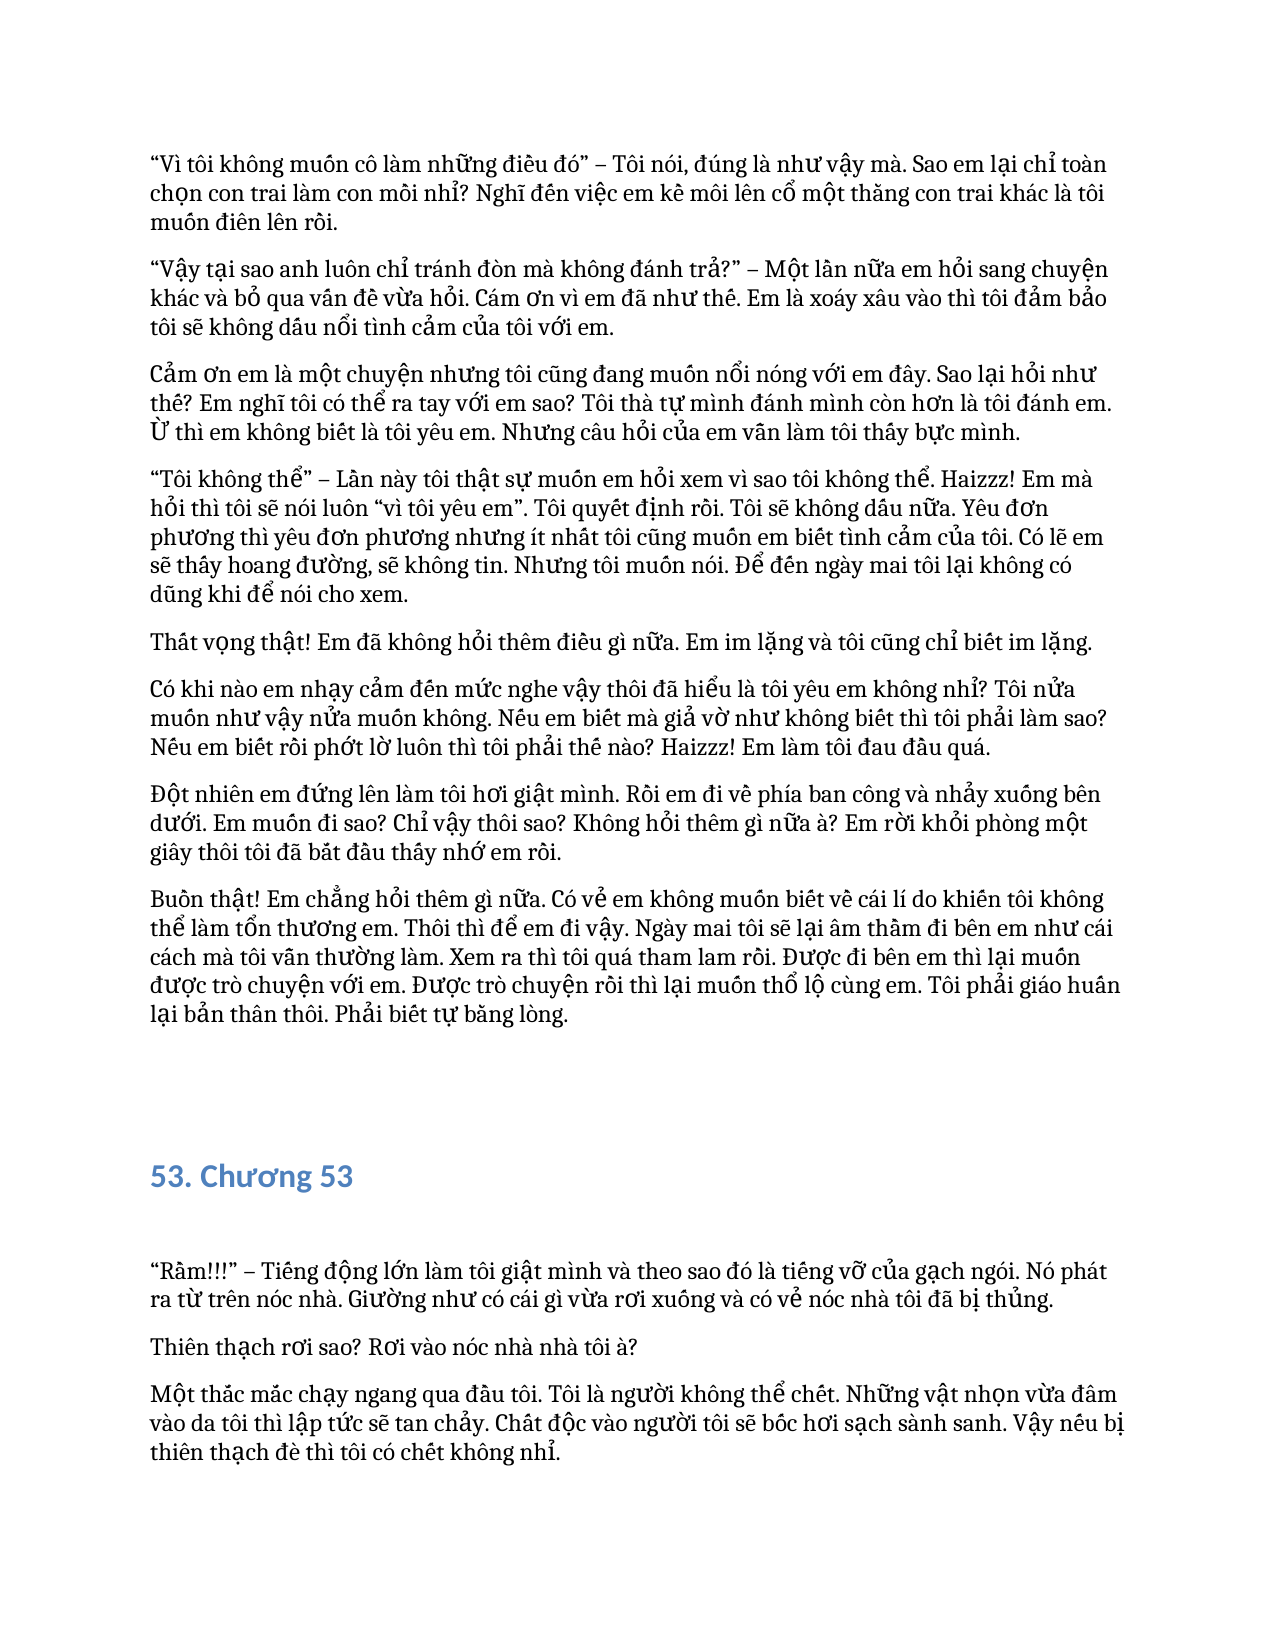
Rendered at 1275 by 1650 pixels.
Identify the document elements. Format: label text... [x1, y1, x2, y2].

text “Rầm!!!” – Tiếng động lớn làm tôi giật mình và theo sao đó là tiếng vỡ của gạch ngói. Nó phát ra từ trên nóc nhà. Giường như có cái gì vừa rơi xuống và có vẻ nóc nhà tôi đã bị thủng. [150, 1199, 1125, 1314]
text Đột nhiên em đứng lên làm tôi hơi giật mình. Rồi em đi về phía ban công và nhảy xuống bên dưới. Em muốn đi sao? Chỉ vậy thôi sao? Không hỏi thêm gì nữa à? Em rời khỏi phòng một giây thôi tôi đã bắt đầu thấy nhớ em rồi. [150, 780, 1125, 866]
text Buồn thật! Em chẳng hỏi thêm gì nữa. Có vẻ em không muốn biết về cái lí do khiến tôi không thể làm tổn thương em. Thôi thì để em đi vậy. Ngày mai tôi sẽ lại âm thầm đi bên em như cái cách mà tôi vẫn thường làm. Xem ra thì tôi quá tham lam rồi. Được đi bên em thì lại muốn được trò chuyện với em. Được trò chuyện rồi thì lại muốn thổ lộ cùng em. Tôi phải giáo huấn lại bản thân thôi. Phải biết tự bằng lòng. [150, 885, 1125, 1029]
text “Vậy tại sao anh luôn chỉ tránh đòn mà không đánh trả?” – Một lần nữa em hỏi sang chuyện khác và bỏ qua vấn đề vừa hỏi. Cám ơn vì em đã như thế. Em là xoáy xâu vào thì tôi đảm bảo tôi sẽ không dấu nổi tình cảm của tôi với em. [150, 255, 1125, 341]
text Một thắc mắc chạy ngang qua đầu tôi. Tôi là người không thể chết. Những vật nhọn vừa đâm vào da tôi thì lập tức sẽ tan chảy. Chất độc vào người tôi sẽ bốc hơi sạch sành sanh. Vậy nếu bị thiên thạch đè thì tôi có chết không nhỉ. [150, 1380, 1125, 1467]
text “Vì tôi không muốn cô làm những điều đó” – Tôi nói, đúng là như vậy mà. Sao em lại chỉ toàn chọn con trai làm con mồi nhỉ? Nghĩ đến việc em kề môi lên cổ một thằng con trai khác là tôi muốn điên lên rồi. [150, 150, 1125, 236]
text Có khi nào em nhạy cảm đến mức nghe vậy thôi đã hiểu là tôi yêu em không nhỉ? Tôi nửa muốn như vậy nửa muốn không. Nếu em biết mà giả vờ như không biết thì tôi phải làm sao? Nếu em biết rồi phớt lờ luôn thì tôi phải thế nào? Haizzz! Em làm tôi đau đầu quá. [150, 675, 1125, 761]
text “Tôi không thể” – Lần này tôi thật sự muốn em hỏi xem vì sao tôi không thể. Haizzz! Em mà hỏi thì tôi sẽ nói luôn “vì tôi yêu em”. Tôi quyết định rồi. Tôi sẽ không dấu nữa. Yêu đơn phương thì yêu đơn phương nhưng ít nhất tôi cũng muốn em biết tình cảm của tôi. Có lẽ em sẽ thấy hoang đường, sẽ không tin. Nhưng tôi muốn nói. Để đến ngày mai tôi lại không có dũng khi để nói cho xem. [150, 465, 1125, 609]
text Thất vọng thật! Em đã không hỏi thêm điều gì nữa. Em im lặng và tôi cũng chỉ biết im lặng. [150, 627, 1125, 656]
text Cảm ơn em là một chuyện nhưng tôi cũng đang muốn nổi nóng với em đây. Sao lại hỏi như thế? Em nghĩ tôi có thể ra tay với em sao? Tôi thà tự mình đánh mình còn hơn là tôi đánh em. Ừ thì em không biết là tôi yêu em. Nhưng câu hỏi của em vẫn làm tôi thấy bực mình. [150, 360, 1125, 446]
text Thiên thạch rơi sao? Rơi vào nóc nhà nhà tôi à? [150, 1333, 1125, 1362]
subtitle 53. Chương 53 [150, 1154, 1125, 1195]
